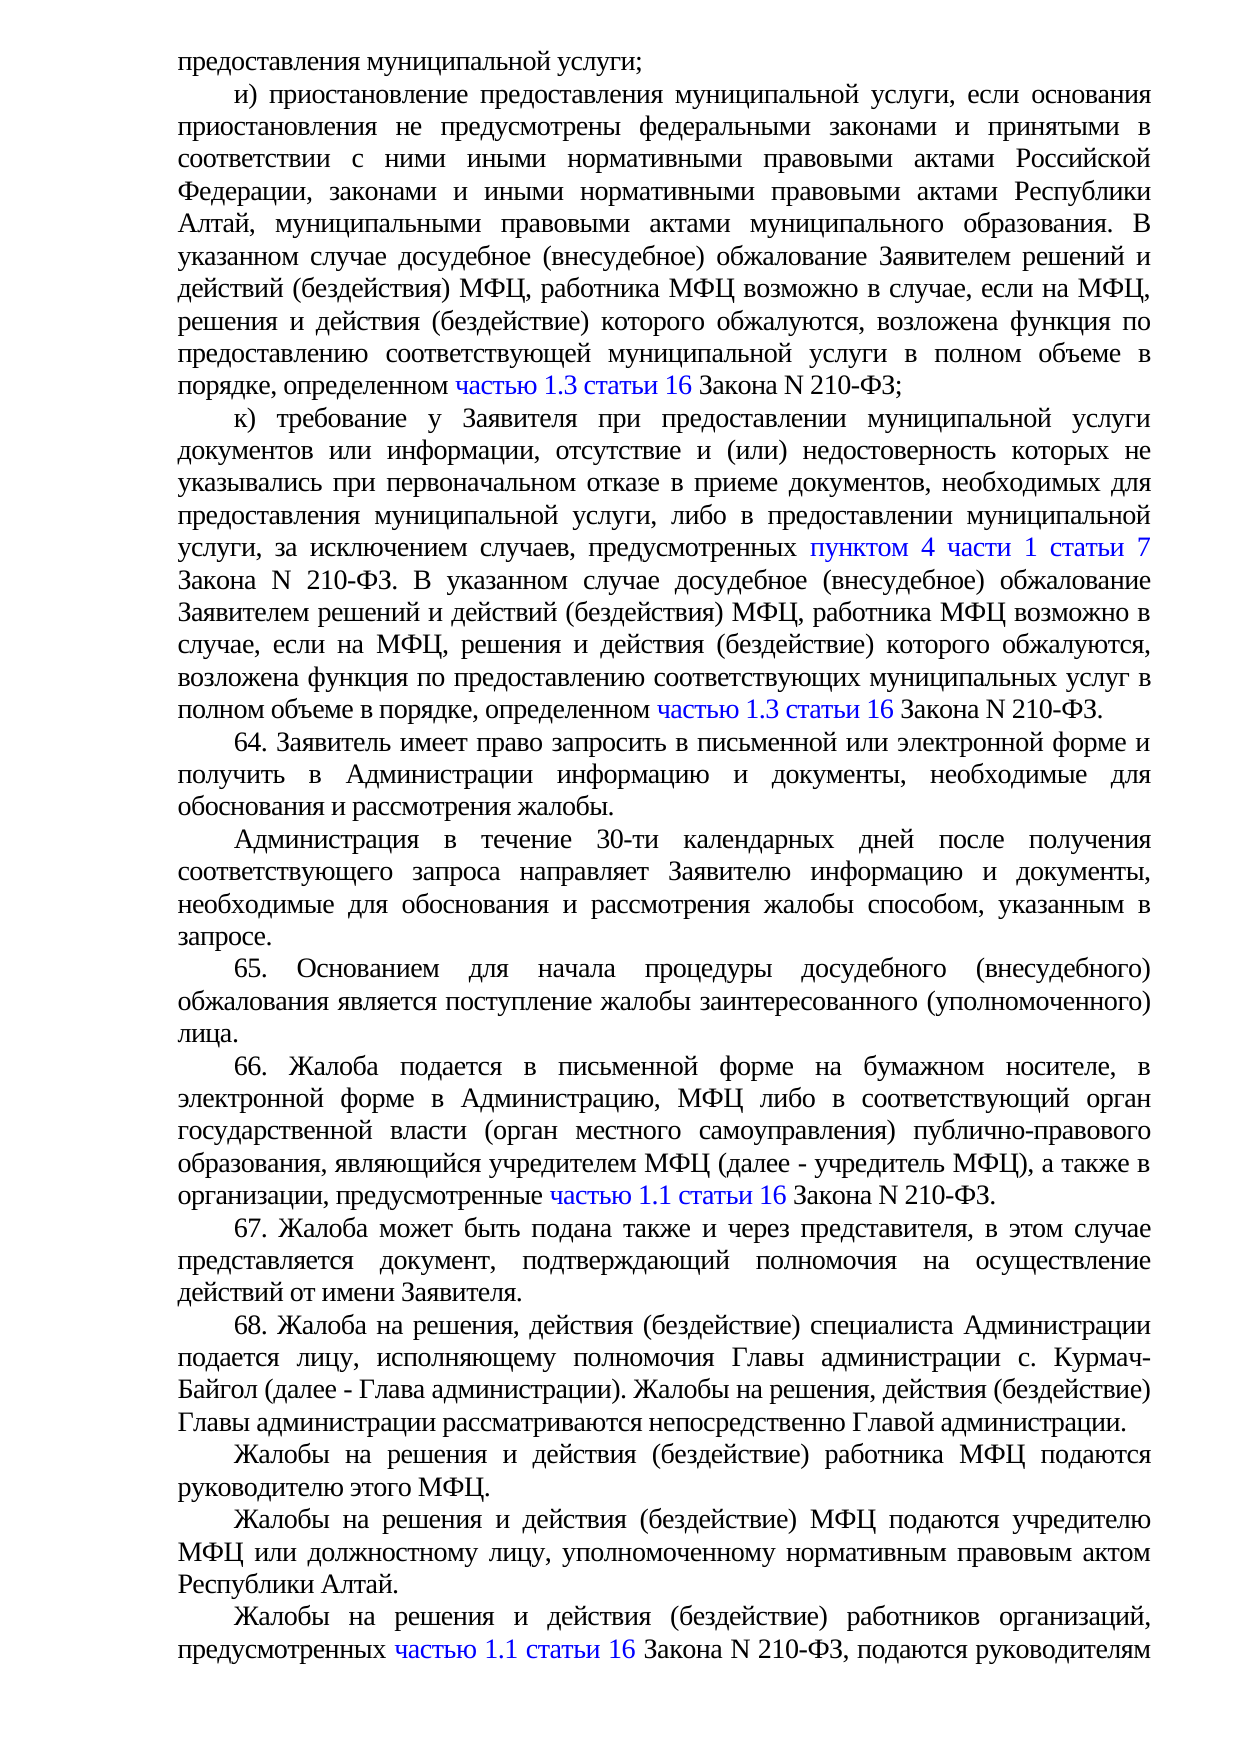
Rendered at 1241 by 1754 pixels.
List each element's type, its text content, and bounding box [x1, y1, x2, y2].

text 67. Жалоба может быть подана также и через представителя, в этом случае представляется документ, подтверждающий полномочия на осуществление действий от имени Заявителя. [177, 1211, 1152, 1308]
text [177, 44, 1152, 77]
text 65. Основанием для начала процедуры досудебного (внесудебного) обжалования является поступление жалобы заинтересованного (уполномоченного) лица. [177, 951, 1152, 1049]
text Администрация в течение 30-ти календарных дней после получения соответствующего запроса направляет Заявителю информацию и документы, необходимые для обоснования и рассмотрения жалобы способом, указанным в запросе. [177, 822, 1152, 951]
text Жалобы на решения и действия (бездействие) МФЦ подаются учредителю МФЦ или должностному лицу, уполномоченному нормативным правовым актом Республики Алтай. [177, 1502, 1152, 1599]
text к) требование у Заявителя при предоставлении муниципальной услуги документов или информации, отсутствие и (или) недостоверность которых не указывались при первоначальном отказе в приеме документов, необходимых для предоставления муниципальной услуги, либо в предоставлении муниципальной услуги, за исключением случаев, предусмотренных пунктом 4 части 1 статьи 7 Закона N 210-ФЗ. В указанном случае досудебное (внесудебное) обжалование Заявителем решений и действий (бездействия) МФЦ, работника МФЦ возможно в случае, если на МФЦ, решения и действия (бездействие) которого обжалуются, возложена функция по предоставлению соответствующих муниципальных услуг в полном объеме в порядке, определенном частью 1.3 статьи 16 Закона N 210-ФЗ. [177, 401, 1152, 725]
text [177, 1599, 1152, 1664]
text и) приостановление предоставления муниципальной услуги, если основания приостановления не предусмотрены федеральными законами и принятыми в соответствии с ними иными нормативными правовыми актами Российской Федерации, законами и иными нормативными правовыми актами Республики Алтай, муниципальными правовыми актами муниципального образования. В указанном случае досудебное (внесудебное) обжалование Заявителем решений и действий (бездействия) МФЦ, работника МФЦ возможно в случае, если на МФЦ, решения и действия (бездействие) которого обжалуются, возложена функция по предоставлению соответствующей муниципальной услуги в полном объеме в порядке, определенном частью 1.3 статьи 16 Закона N 210-ФЗ; [177, 77, 1152, 401]
text Жалобы на решения и действия (бездействие) работника МФЦ подаются руководителю этого МФЦ. [177, 1437, 1152, 1502]
text 68. Жалоба на решения, действия (бездействие) специалиста Администрации подается лицу, исполняющему полномочия Главы администрации с. Курмач-Байгол (далее - Глава администрации). Жалобы на решения, действия (бездействие) Главы администрации рассматриваются непосредственно Главой администрации. [177, 1308, 1152, 1437]
text 64. Заявитель имеет право запросить в письменной или электронной форме и получить в Администрации информацию и документы, необходимые для обоснования и рассмотрения жалобы. [177, 725, 1152, 822]
text 66. Жалоба подается в письменной форме на бумажном носителе, в электронной форме в Администрацию, МФЦ либо в соответствующий орган государственной власти (орган местного самоуправления) публично-правового образования, являющийся учредителем МФЦ (далее - учредитель МФЦ), а также в организации, предусмотренные частью 1.1 статьи 16 Закона N 210-ФЗ. [177, 1049, 1152, 1211]
